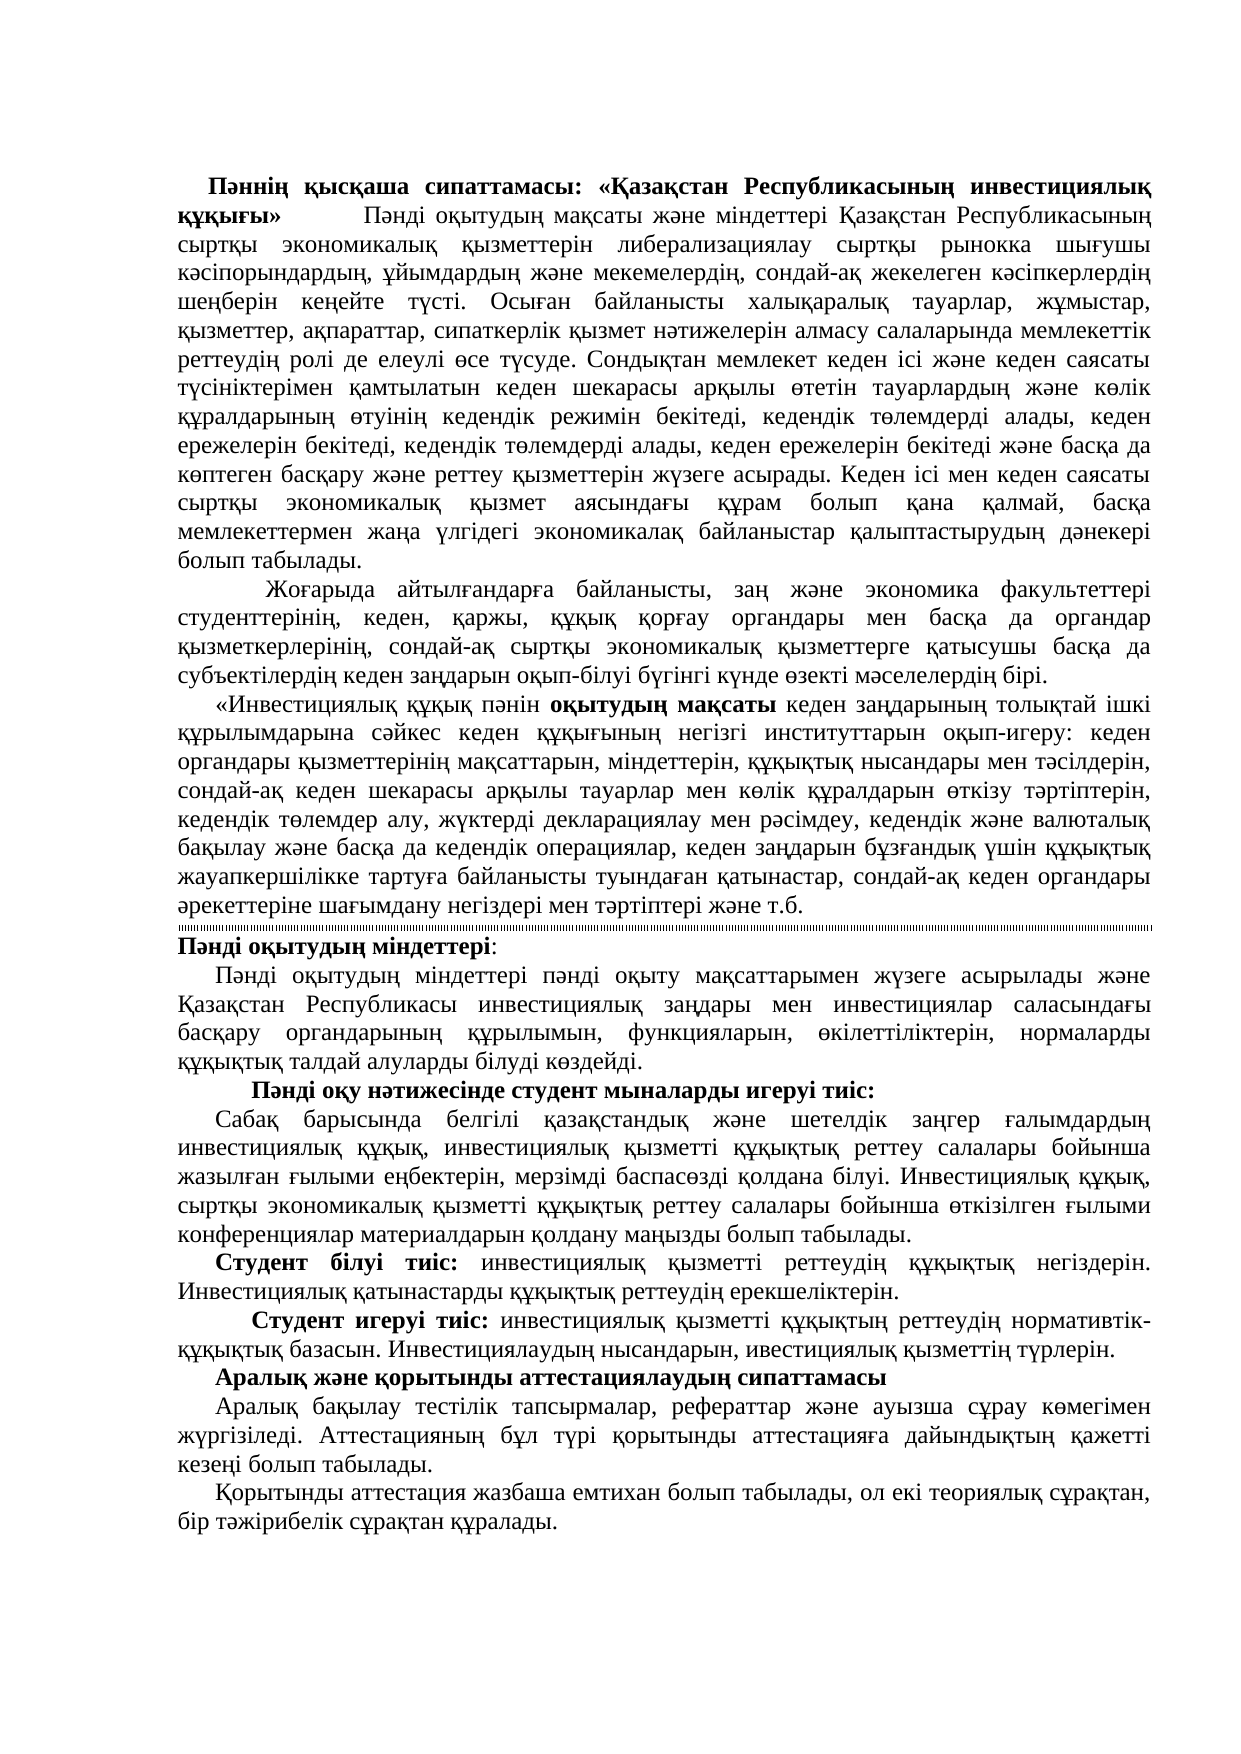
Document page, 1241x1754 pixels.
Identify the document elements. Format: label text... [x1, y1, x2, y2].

text Сабақ барысында белгілі қазақстандық және шетелдік заңгер ғалымдардың инвестициялық құқық, инвестициялық қызметті құқықтық реттеу салалары бойынша жазылған ғылыми еңбектерін, мерзімді баспасөзді қолдана білуі. Инвестициялық құқық, сыртқы экономикалық қызметті құқықтық реттеу салалары бойынша өткізілген ғылыми конференциялар материалдарын қолдану маңызды болып табылады. [177, 1104, 1152, 1247]
text Пәнді оқытудың міндеттері: [177, 931, 1152, 960]
text Пәннің қысқаша сипаттамасы: «Қазақстан Республикасының инвестициялық құқығы» Пәнді оқытудың мақсаты және міндеттері Қазақстан Республикасының сыртқы экономикалық қызметтерін либерализациялау сыртқы рынокка шығушы кәсіпорындардың, ұйымдардың және мекемелердің, сондай-ақ жекелеген кәсіпкерлердің шеңберін кеңейте түсті. Осыған байланысты халықаралық тауарлар, жұмыстар, қызметтер, ақпараттар, сипаткерлік қызмет нәтижелерін алмасу салаларында мемлекеттік реттеудің ролі де елеулі өсе түсуде. Сондықтан мемлекет кеден ісі және кеден саясаты түсініктерімен қамтылатын кеден шекарасы арқылы өтетін тауарлардың және көлік құралдарының өтуінің кедендік режимін бекітеді, кедендік төлемдерді алады, кеден ережелерін бекітеді, кедендік төлемдерді алады, кеден ережелерін бекітеді және басқа да көптеген басқару және реттеу қызметтерін жүзеге асырады. Кеден ісі мен кеден саясаты сыртқы экономикалық қызмет аясындағы құрам болып қана қалмай, басқа мемлекеттермен жаңа үлгідегі экономикалақ байланыстар қалыптастырудың дәнекері болып табылады. [177, 171, 1152, 574]
text Аралық бақылау тестілік тапсырмалар, рефераттар және ауызша сұрау көмегімен жүргізіледі. Аттестацияның бұл түрі қорытынды аттестацияға дайындықтың қажетті кезеңі болып табылады. [177, 1391, 1152, 1477]
text Жоғарыда айтылғандарға байланысты, заң және экономика факультеттері студенттерінің, кеден, қаржы, құқық қорғау органдары мен басқа да органдар қызметкерлерінің, сондай-ақ сыртқы экономикалық қызметтерге қатысушы басқа да субъектілердің кеден заңдарын оқып-білуі бүгінгі күнде өзекті мәселелердің бірі. [177, 574, 1152, 689]
text Пәнді оқу нәтижесінде студент мыналарды игеруі тиіс: [177, 1075, 1152, 1104]
text Студент білуі тиіс: инвестициялық қызметті реттеудің құқықтық негіздерін. Инвестициялық қатынастарды құқықтық реттеудің ерекшеліктерін. [177, 1247, 1152, 1305]
text Пәнді оқытудың міндеттері пәнді оқыту мақсаттарымен жүзеге асырылады және Қазақстан Республикасы инвестициялық заңдары мен инвестициялар саласындағы басқару органдарының құрылымын, функцияларын, өкілеттіліктерін, нормаларды құқықтық талдай алуларды білуді көздейді. [177, 960, 1152, 1075]
text Қорытынды аттестация жазбаша емтихан болып табылады, ол екі теориялық сұрақтан, бір тәжірибелік сұрақтан құралады. [177, 1477, 1152, 1535]
text Аралық және қорытынды аттестациялаудың сипаттамасы [177, 1362, 1152, 1391]
text Студент игеруі тиіс: инвестициялық қызметті құқықтың реттеудің нормативтік-құқықтық базасын. Инвестициялаудың нысандарын, ивестициялық қызметтің түрлерін. [177, 1305, 1152, 1362]
text «Инвестициялық құқық пәнін оқытудың мақсаты кеден заңдарының толықтай ішкі құрылымдарына сәйкес кеден құқығының негізгі институттарын оқып-игеру: кеден органдары қызметтерінің мақсаттарын, міндеттерін, құқықтық нысандары мен тәсілдерін, сондай-ақ кеден шекарасы арқылы тауарлар мен көлік құралдарын өткізу тәртіптерін, кедендік төлемдер алу, жүктерді декларациялау мен рәсімдеу, кедендік және валюталық бақылау және басқа да кедендік операциялар, кеден заңдарын бұзғандық үшін құқықтық жауапкершілікке тартуға байланысты туындаған қатынастар, сондай-ақ кеден органдары әрекеттеріне шағымдану негіздері мен тәртіптері және т.б. [177, 689, 1152, 931]
